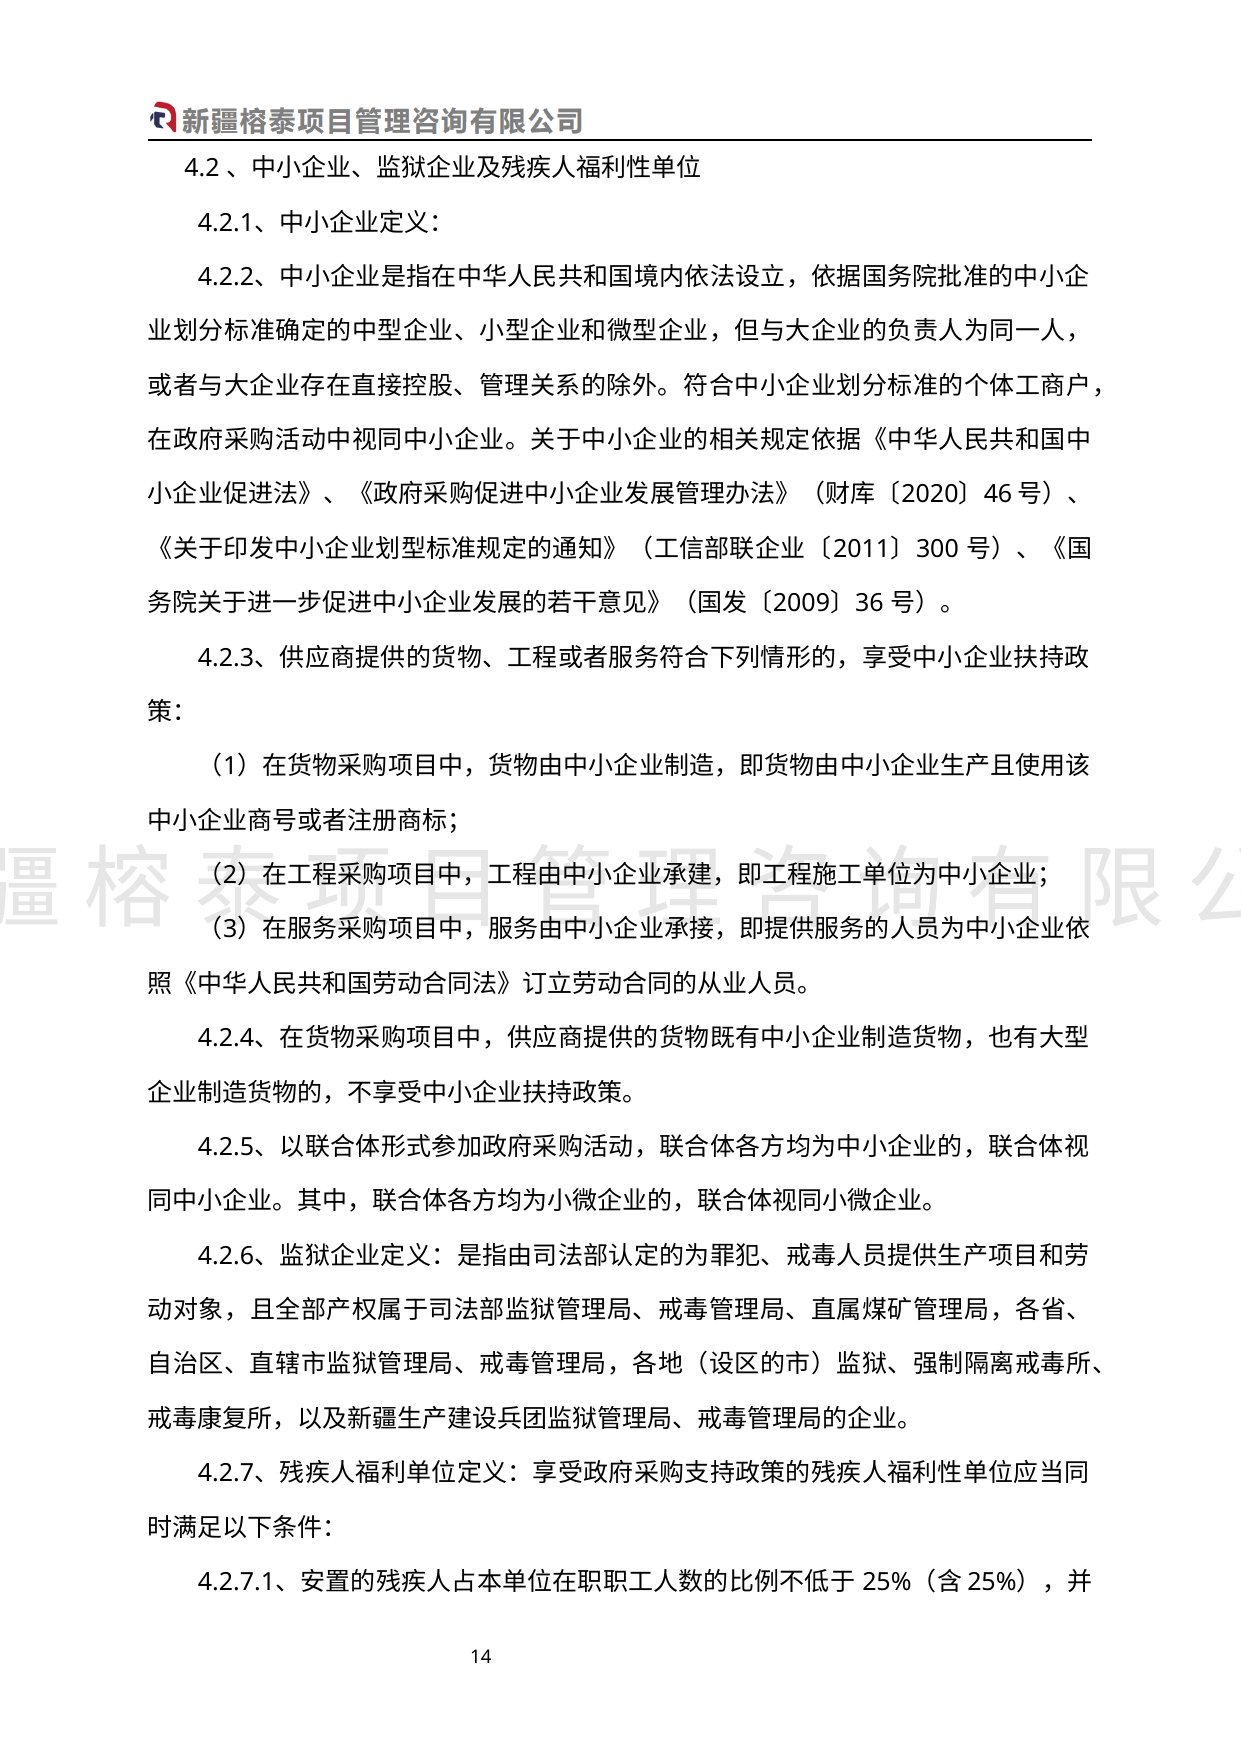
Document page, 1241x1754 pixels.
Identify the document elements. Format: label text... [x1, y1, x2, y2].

text （2）在工程采购项目中，工程由中小企业承建，即工程施工单位为中小企业； [148, 854, 1092, 891]
picture [147, 100, 583, 138]
text 4.2 、中小企业、监狱企业及残疾人福利性单位 [184, 148, 1092, 184]
text 4.2.1、中小企业定义： [148, 202, 1092, 238]
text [148, 1561, 1092, 1598]
text 4.2.7、残疾人福利单位定义：享受政府采购支持政策的残疾人福利性单位应当同时满足以下条件： [148, 1453, 1092, 1543]
text 4.2.2、中小企业是指在中华人民共和国境内依法设立，依据国务院批准的中小企业划分标准确定的中型企业、小型企业和微型企业，但与大企业的负责人为同一人，或者与大企业存在直接控股、管理关系的除外。符合中小企业划分标准的个体工商户，在政府采购活动中视同中小企业。关于中小企业的相关规定依据《中华人民共和国中小企业促进法》、《政府采购促进中小企业发展管理办法》（财库〔2020〕46号）、《关于印发中小企业划型标准规定的通知》（工信部联企业〔2011〕300 号）、《国务院关于进一步促进中小企业发展的若干意见》（国发〔2009〕36 号）。 [148, 256, 1092, 619]
text 4.2.5、以联合体形式参加政府采购活动，联合体各方均为中小企业的，联合体视同中小企业。其中，联合体各方均为小微企业的，联合体视同小微企业。 [148, 1126, 1092, 1217]
text （1）在货物采购项目中，货物由中小企业制造，即货物由中小企业生产且使用该中小企业商号或者注册商标； [148, 746, 1092, 836]
text 4.2.4、在货物采购项目中，供应商提供的货物既有中小企业制造货物，也有大型企业制造货物的，不享受中小企业扶持政策。 [148, 1018, 1092, 1108]
text 4.2.6、监狱企业定义：是指由司法部认定的为罪犯、戒毒人员提供生产项目和劳动对象，且全部产权属于司法部监狱管理局、戒毒管理局、直属煤矿管理局，各省、自治区、直辖市监狱管理局、戒毒管理局，各地（设区的市）监狱、强制隔离戒毒所、戒毒康复所，以及新疆生产建设兵团监狱管理局、戒毒管理局的企业。 [148, 1235, 1092, 1434]
text （3）在服务采购项目中，服务由中小企业承接，即提供服务的人员为中小企业依照《中华人民共和国劳动合同法》订立劳动合同的从业人员。 [148, 909, 1092, 999]
text 4.2.3、供应商提供的货物、工程或者服务符合下列情形的，享受中小企业扶持政策： [148, 637, 1092, 728]
